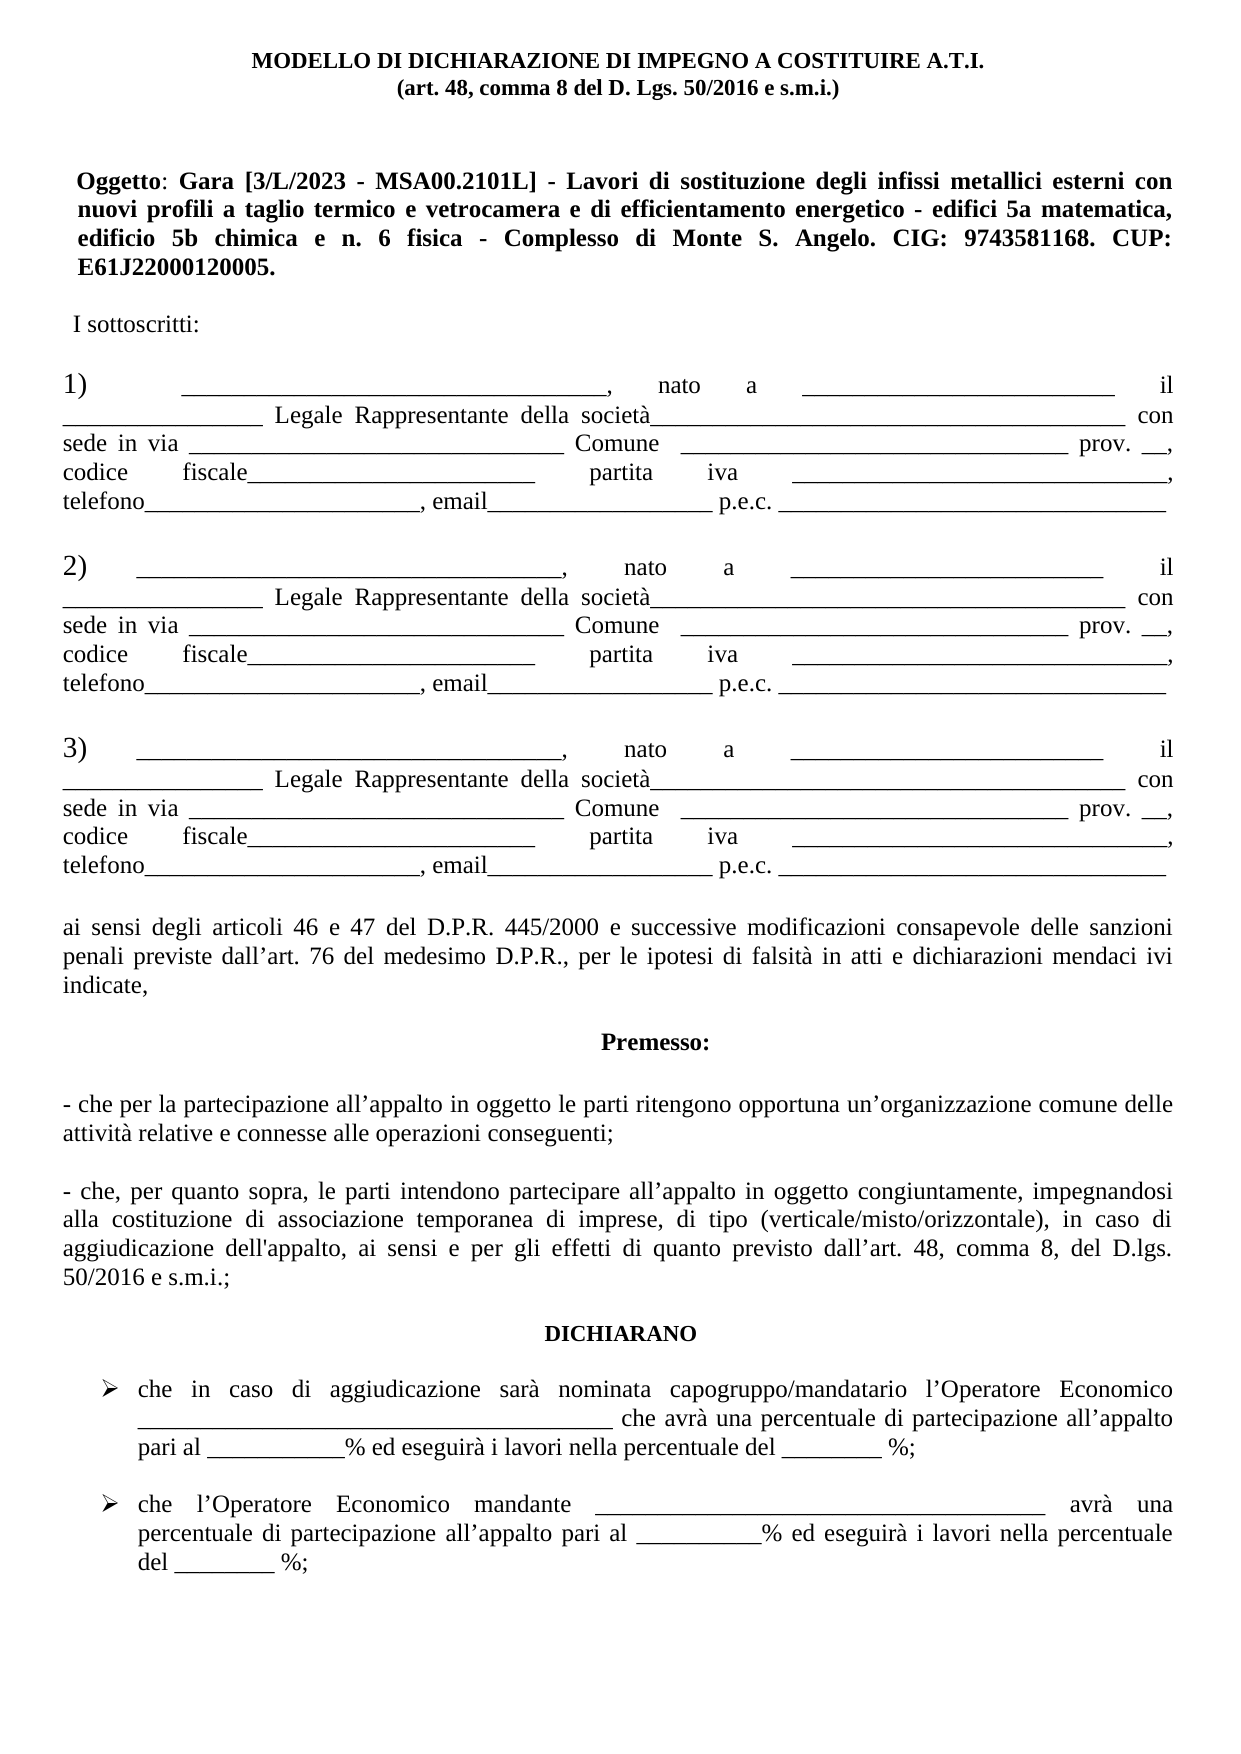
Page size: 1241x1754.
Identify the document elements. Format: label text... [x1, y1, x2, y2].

list __________________________________, nato a _________________________ il ________________ Legale Rappresentante della società______________________________________ con sede in via ______________________________ Comune _______________________________ prov. __, codice fiscale_______________________ partita iva ______________________________, telefono______________________, email__________________ p.e.c. _______________________________ [63, 548, 1174, 697]
list che in caso di aggiudicazione sarà nominata capogruppo/mandatario l’Operatore Economico ______________________________________ che avrà una percentuale di partecipazione all’appalto pari al ___________% ed eseguirà i lavori nella percentuale del ________ %; [100, 1374, 1174, 1461]
text Oggetto: Gara [3/L/2023 - MSA00.2101L] - Lavori di sostituzione degli infissi metallici esterni con nuovi profili a taglio termico e vetrocamera e di efficientamento energetico - edifici 5a matematica, edificio 5b chimica e n. 6 fisica - Complesso di Monte S. Angelo. CIG: 9743581168. CUP: E61J22000120005. [76, 166, 1174, 281]
list ai sensi degli articoli 46 e 47 del D.P.R. 445/2000 e successive modificazioni consapevole delle sanzioni penali previste dall’art. 76 del medesimo D.P.R., per le ipotesi di falsità in atti e dichiarazioni mendaci ivi indicate, [63, 912, 1174, 999]
text I sottoscritti: [73, 309, 1174, 337]
text MODELLO DI DICHIARAZIONE DI IMPEGNO A COSTITUIRE A.T.I. [63, 47, 1174, 74]
text Premesso: [138, 1027, 1174, 1056]
list __________________________________, nato a _________________________ il ________________ Legale Rappresentante della società______________________________________ con sede in via ______________________________ Comune _______________________________ prov. __, codice fiscale_______________________ partita iva ______________________________, telefono______________________, email__________________ p.e.c. _______________________________ [63, 730, 1174, 879]
text - che, per quanto sopra, le parti intendono partecipare all’appalto in oggetto congiuntamente, impegnandosi alla costituzione di associazione temporanea di imprese, di tipo (verticale/misto/orizzontale), in caso di aggiudicazione dell'appalto, ai sensi e per gli effetti di quanto previsto dall’art. 48, comma 8, del D.lgs. 50/2016 e s.m.i.; [63, 1176, 1174, 1291]
text DICHIARANO [68, 1319, 1174, 1346]
list che l’Operatore Economico mandante ____________________________________ avrà una percentuale di partecipazione all’appalto pari al __________% ed eseguirà i lavori nella percentuale del ________ %; [100, 1489, 1174, 1576]
text - che per la partecipazione all’appalto in oggetto le parti ritengono opportuna un’organizzazione comune delle attività relative e connesse alle operazioni conseguenti; [63, 1089, 1174, 1147]
text (art. 48, comma 8 del D. Lgs. 50/2016 e s.m.i.) [63, 74, 1174, 100]
list __________________________________, nato a _________________________ il ________________ Legale Rappresentante della società______________________________________ con sede in via ______________________________ Comune _______________________________ prov. __, codice fiscale_______________________ partita iva ______________________________, telefono______________________, email__________________ p.e.c. _______________________________ [63, 366, 1174, 515]
